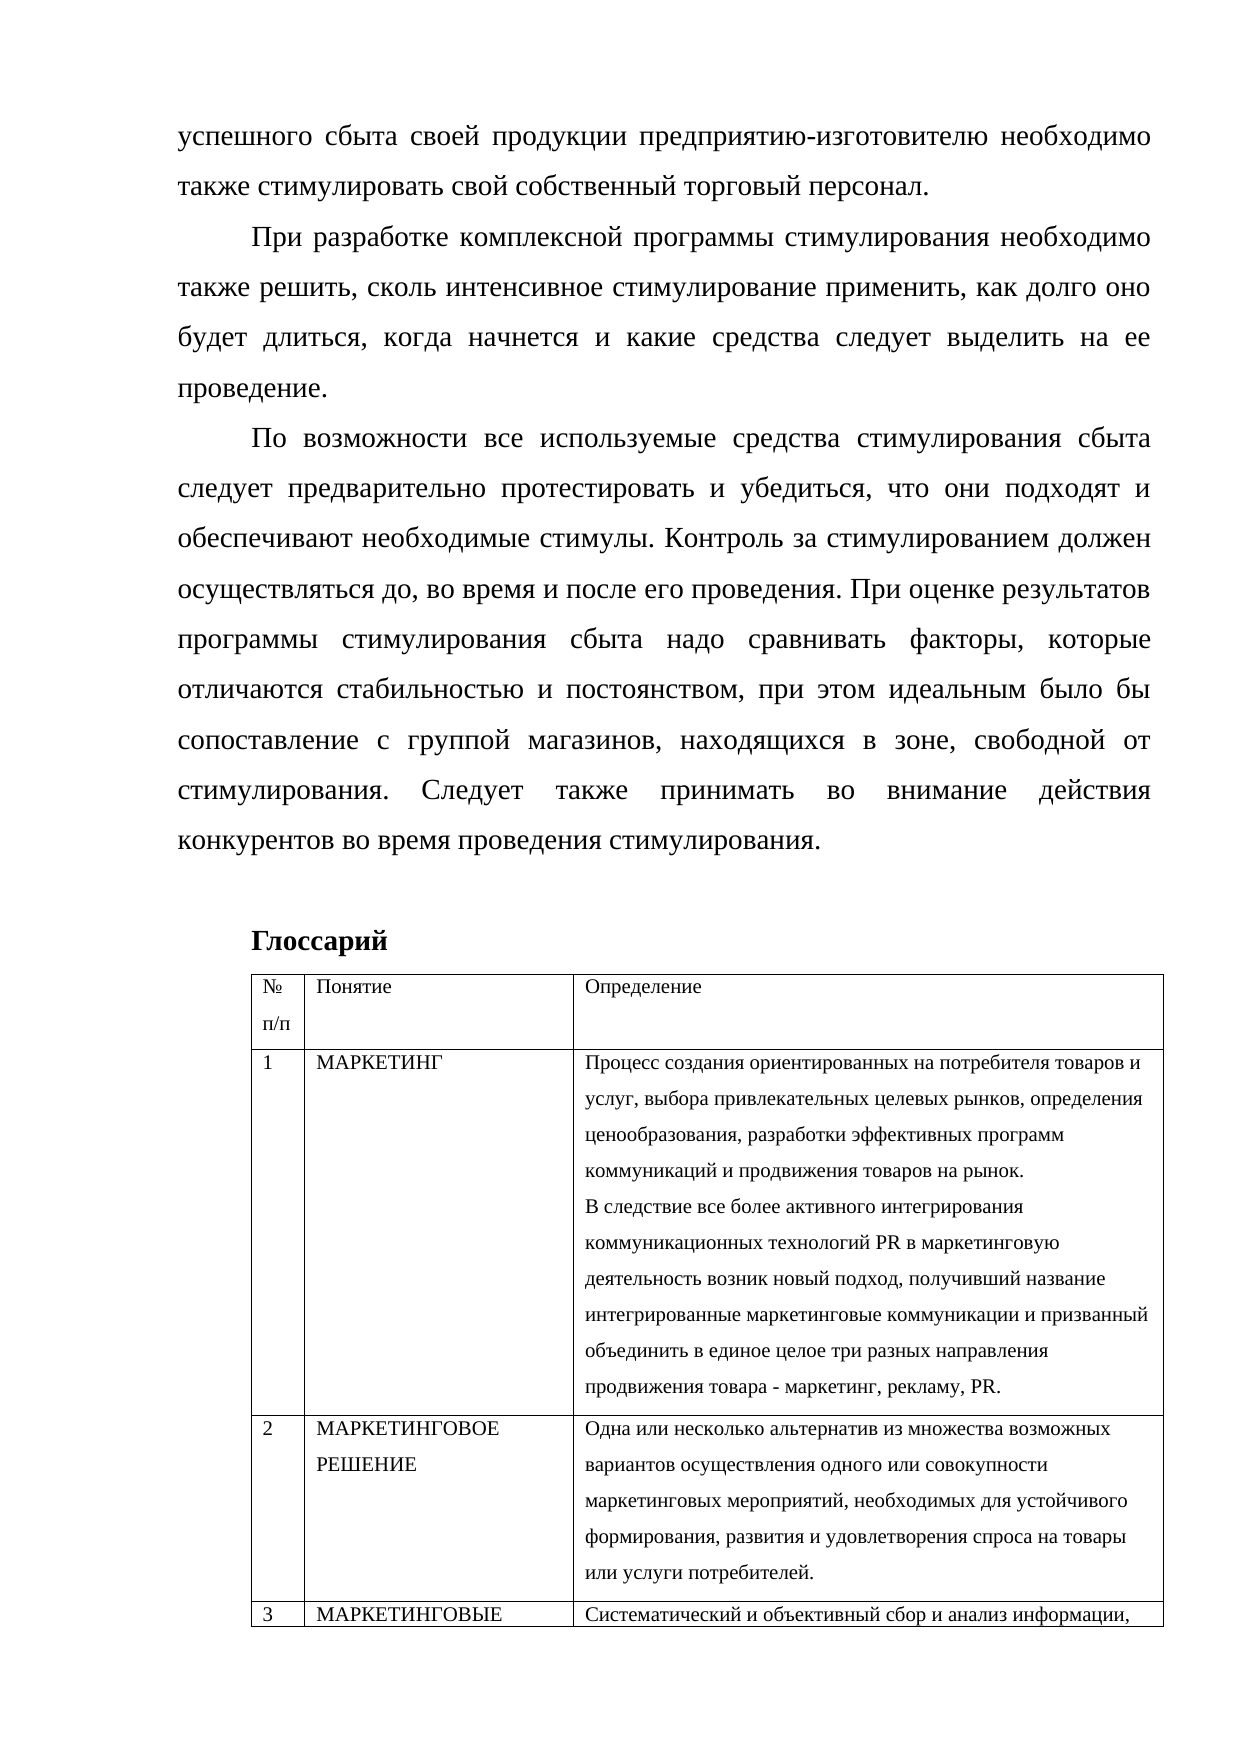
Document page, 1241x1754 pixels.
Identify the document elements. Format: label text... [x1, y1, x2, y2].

text При разработке комплексной программы стимулирования необходимо также решить, сколь интенсивное стимулирование применить, как долго оно будет длиться, когда начнется и какие средства следует выделить на ее проведение. [177, 219, 1152, 403]
table_cell МАРКЕТИНГ [305, 1050, 573, 1415]
table_cell 2 [252, 1416, 304, 1601]
table_cell Одна или несколько альтернатив из множества возможных вариантов осуществления одного или совокупности маркетинговых мероприятий, необходимых для устойчивого формирования, развития и удовлетворения спроса на товары или услуги потребителей. [574, 1416, 1163, 1601]
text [177, 118, 1152, 202]
table_cell 1 [252, 1050, 304, 1415]
table_header № п/п [252, 975, 304, 1049]
subtitle Глоссарий [177, 923, 1152, 957]
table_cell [305, 1602, 573, 1626]
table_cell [574, 1602, 1163, 1626]
table_header Определение [574, 975, 1163, 1049]
table_header Понятие [305, 975, 573, 1049]
text По возможности все используемые средства стимулирования сбыта следует предварительно протестировать и убедиться, что они подходят и обеспечивают необходимые стимулы. Контроль за стимулированием должен осуществляться до, во время и после его проведения. При оценке результатов программы стимулирования сбыта надо сравнивать факторы, которые отличаются стабильностью и постоянством, при этом идеальным было бы сопоставление с группой магазинов, находящихся в зоне, свободной от стимулирования. Следует также принимать во внимание действия конкурентов во время проведения стимулирования. [177, 420, 1152, 856]
table_cell 3 [252, 1602, 304, 1626]
table_cell Процесс создания ориентированных на потребителя товаров и услуг, выбора привлекательных целевых рынков, определения ценообразования, разработки эффективных программ коммуникаций и продвижения товаров на рынок. В следствие все более активного интегрирования коммуникационных технологий PR в маркетинговую деятельность возник новый подход, получивший название интегрированные маркетинговые коммуникации и призванный объединить в единое целое три разных направления продвижения товара - маркетинг, рекламу, PR. [574, 1050, 1163, 1415]
table_cell МАРКЕТИНГОВОЕ РЕШЕНИЕ [305, 1416, 573, 1601]
